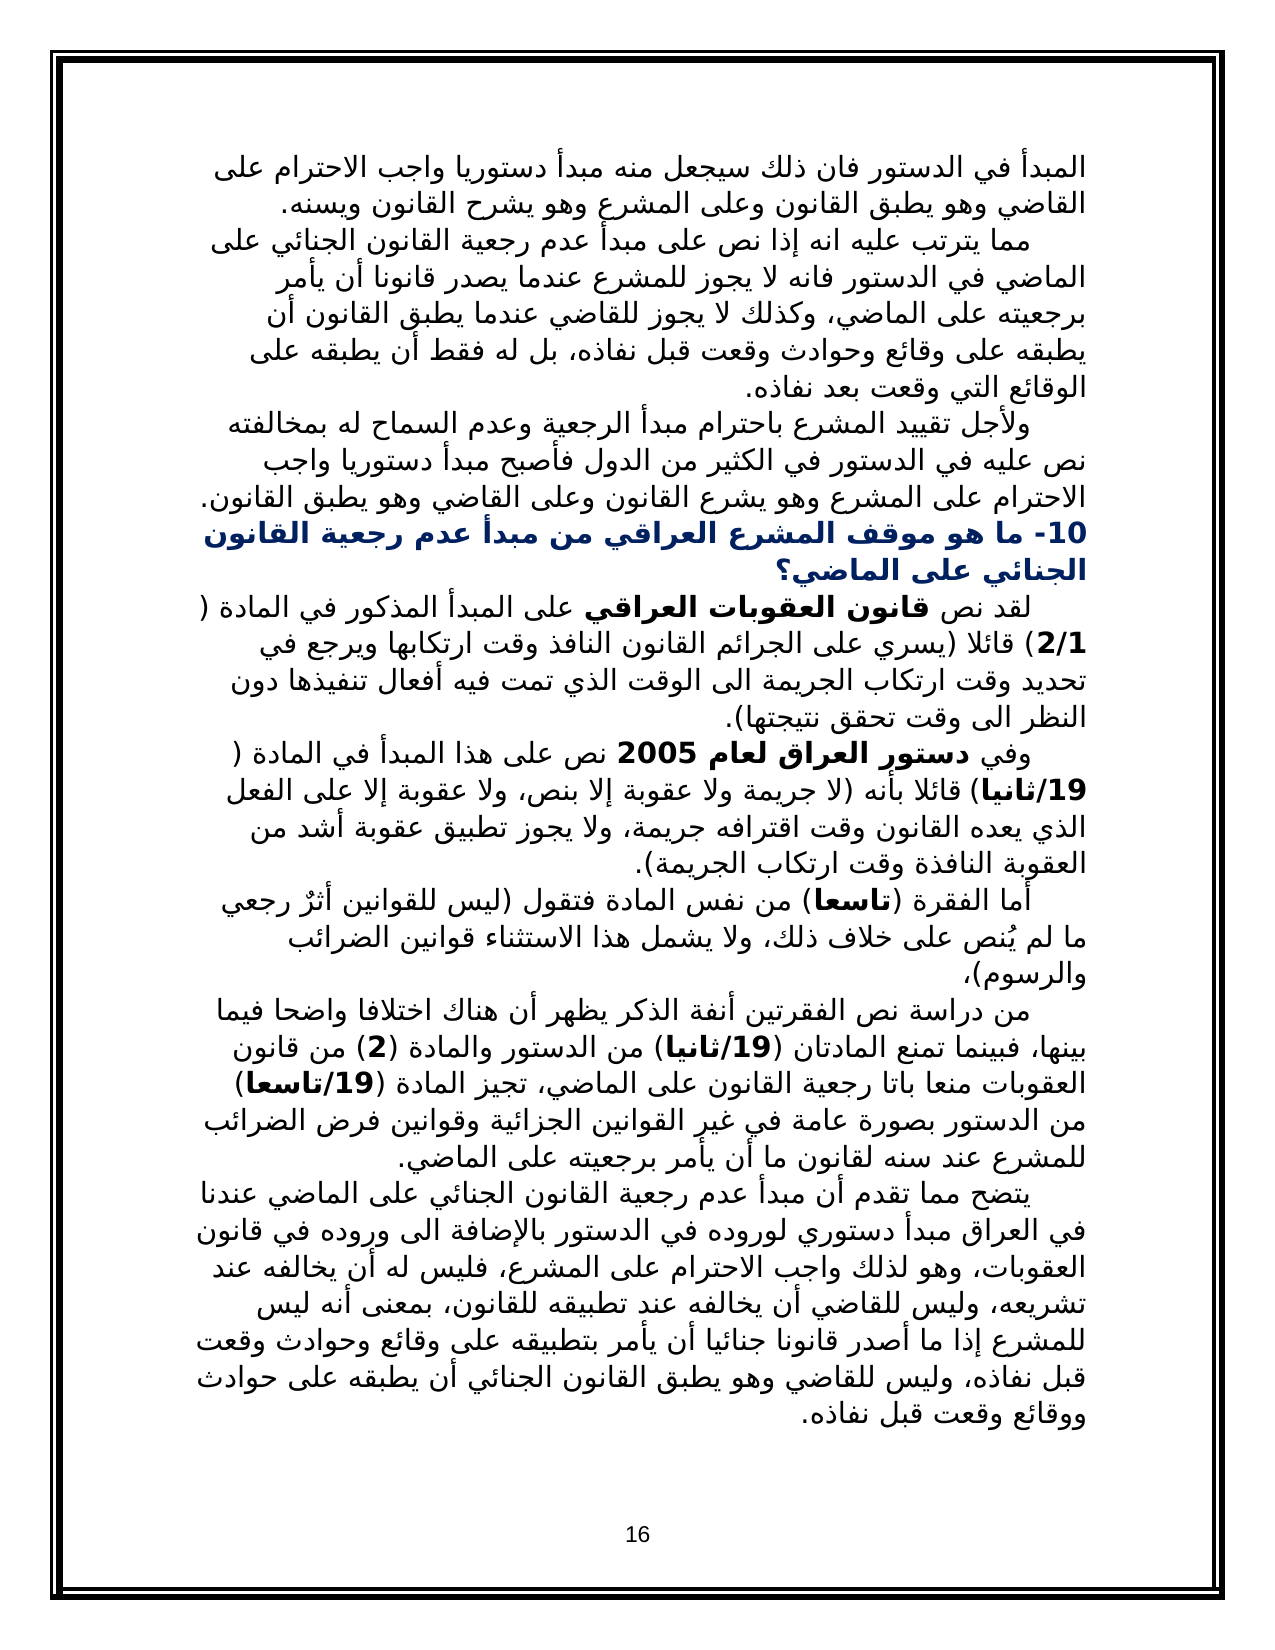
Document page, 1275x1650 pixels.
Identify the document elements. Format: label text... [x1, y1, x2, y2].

text لقد نص قانون العقوبات العراقي على المبدأ المذكور في المادة (2/1) قائلا (يسري على الجرائم القانون النافذ وقت ارتكابها ويرجع في تحديد وقت ارتكاب الجريمة الى الوقت الذي تمت فيه أفعال تنفيذها دون النظر الى وقت تحقق نتيجتها). [187, 590, 1087, 734]
text مما يترتب عليه انه إذا نص على مبدأ عدم رجعية القانون الجنائي على الماضي في الدستور فانه لا يجوز للمشرع عندما يصدر قانونا أن يأمر برجعيته على الماضي، وكذلك لا يجوز للقاضي عندما يطبق القانون أن يطبقه على وقائع وحوادث وقعت قبل نفاذه، بل له فقط أن يطبقه على الوقائع التي وقعت بعد نفاذه. [187, 223, 1087, 404]
text ولأجل تقييد المشرع باحترام مبدأ الرجعية وعدم السماح له بمخالفته نص عليه في الدستور في الكثير من الدول فأصبح مبدأ دستوريا واجب الاحترام على المشرع وهو يشرع القانون وعلى القاضي وهو يطبق القانون. [187, 407, 1087, 514]
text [187, 150, 1087, 221]
text 10- ما هو موقف المشرع العراقي من مبدأ عدم رجعية القانون الجنائي على الماضي؟ [187, 517, 1087, 587]
text وفي دستور العراق لعام 2005 نص على هذا المبدأ في المادة (19/ثانيا) قائلا بأنه (لا جريمة ولا عقوبة إلا بنص، ولا عقوبة إلا على الفعل الذي يعده القانون وقت اقترافه جريمة، ولا يجوز تطبيق عقوبة أشد من العقوبة النافذة وقت ارتكاب الجريمة). [187, 737, 1087, 881]
text يتضح مما تقدم أن مبدأ عدم رجعية القانون الجنائي على الماضي عندنا في العراق مبدأ دستوري لوروده في الدستور بالإضافة الى وروده في قانون العقوبات، وهو لذلك واجب الاحترام على المشرع، فليس له أن يخالفه عند تشريعه، وليس للقاضي أن يخالفه عند تطبيقه للقانون، بمعنى أنه ليس للمشرع إذا ما أصدر قانونا جنائيا أن يأمر بتطبيقه على وقائع وحوادث وقعت قبل نفاذه، وليس للقاضي وهو يطبق القانون الجنائي أن يطبقه على حوادث ووقائع وقعت قبل نفاذه. [187, 1177, 1087, 1431]
text من دراسة نص الفقرتين أنفة الذكر يظهر أن هناك اختلافا واضحا فيما بينها، فبينما تمنع المادتان (19/ثانيا) من الدستور والمادة (2) من قانون العقوبات منعا باتا رجعية القانون على الماضي، تجيز المادة (19/تاسعا) من الدستور بصورة عامة في غير القوانين الجزائية وقوانين فرض الضرائب للمشرع عند سنه لقانون ما أن يأمر برجعيته على الماضي. [187, 993, 1087, 1174]
text أما الفقرة (تاسعا) من نفس المادة فتقول (ليس للقوانين أثرٌ رجعي ما لم يُنص على خلاف ذلك، ولا يشمل هذا الاستثناء قوانين الضرائب والرسوم)، [187, 883, 1087, 991]
